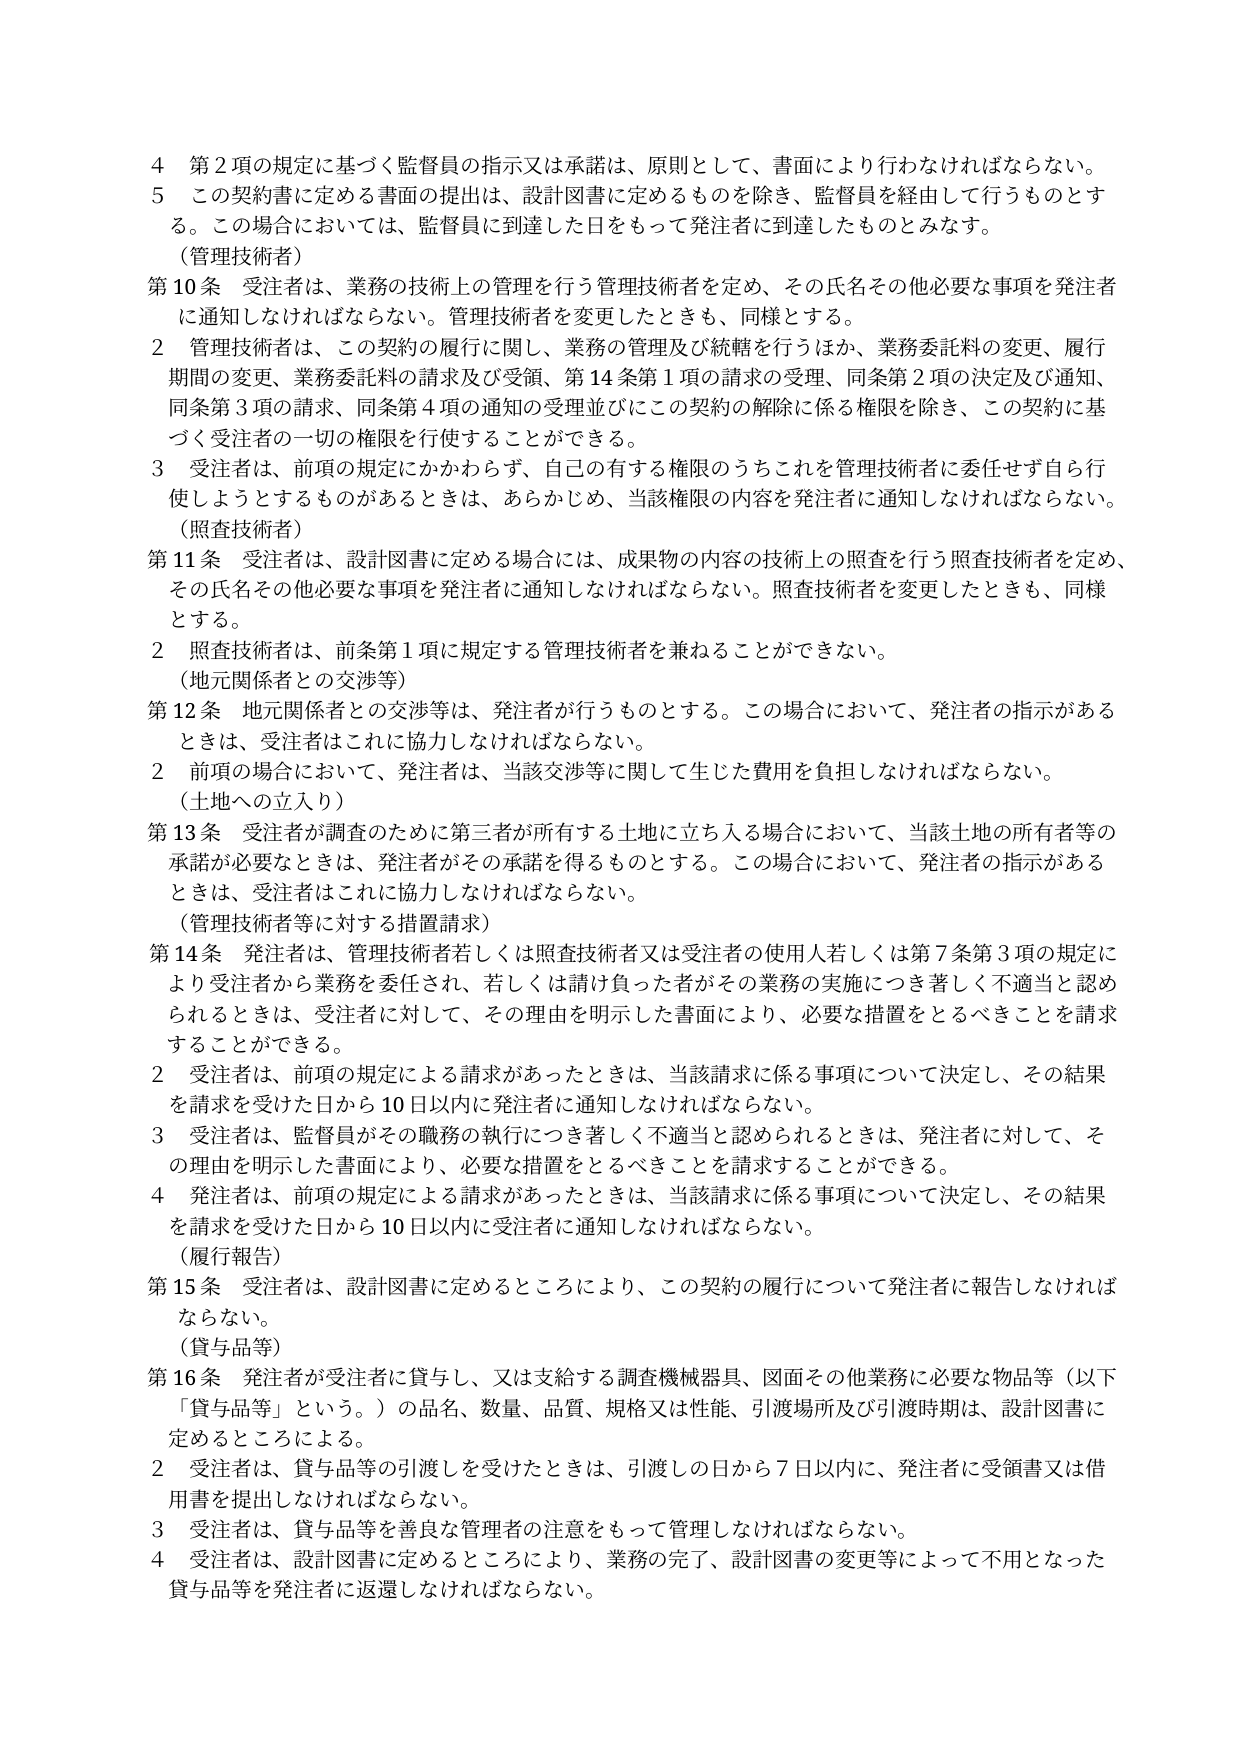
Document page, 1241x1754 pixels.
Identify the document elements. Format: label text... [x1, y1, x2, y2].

text （地元関係者との交渉等） [148, 664, 1122, 695]
text 第13条 受注者が調査のために第三者が所有する土地に立ち入る場合において、当該土地の所有者等の承諾が必要なときは、発注者がその承諾を得るものとする。この場合において、発注者の指示があるときは、受注者はこれに協力しなければならない。 [148, 816, 1122, 907]
text ２ 受注者は、前項の規定による請求があったときは、当該請求に係る事項について決定し、その結果を請求を受けた日から10日以内に発注者に通知しなければならない。 [148, 1058, 1122, 1119]
text （土地への立入り） [148, 786, 1122, 816]
text ２ 前項の場合において、発注者は、当該交渉等に関して生じた費用を負担しなければならない。 [148, 755, 1122, 786]
text （管理技術者等に対する措置請求） [148, 907, 1122, 937]
text ４ 受注者は、設計図書に定めるところにより、業務の完了、設計図書の変更等によって不用となった貸与品等を発注者に返還しなければならない。 [148, 1543, 1122, 1604]
text ２ 照査技術者は、前条第１項に規定する管理技術者を兼ねることができない。 [148, 634, 1122, 664]
text 第10条 受注者は、業務の技術上の管理を行う管理技術者を定め、その氏名その他必要な事項を発注者に通知しなければならない。管理技術者を変更したときも、同様とする。 [148, 270, 1122, 331]
text ５ この契約書に定める書面の提出は、設計図書に定めるものを除き、監督員を経由して行うものとする。この場合においては、監督員に到達した日をもって発注者に到達したものとみなす。 [148, 179, 1122, 240]
text ３ 受注者は、貸与品等を善良な管理者の注意をもって管理しなければならない。 [148, 1513, 1122, 1543]
text 第14条 発注者は、管理技術者若しくは照査技術者又は受注者の使用人若しくは第７条第３項の規定により受注者から業務を委任され、若しくは請け負った者がその業務の実施につき著しく不適当と認められるときは、受注者に対して、その理由を明示した書面により、必要な措置をとるべきことを請求することができる。 [149, 937, 1122, 1058]
text ２ 管理技術者は、この契約の履行に関し、業務の管理及び統轄を行うほか、業務委託料の変更、履行期間の変更、業務委託料の請求及び受領、第14条第１項の請求の受理、同条第２項の決定及び通知、同条第３項の請求、同条第４項の通知の受理並びにこの契約の解除に係る権限を除き、この契約に基づく受注者の一切の権限を行使することができる。 [148, 331, 1122, 452]
text （管理技術者） [148, 240, 1122, 270]
text （貸与品等） [148, 1331, 1122, 1362]
text ３ 受注者は、監督員がその職務の執行につき著しく不適当と認められるときは、発注者に対して、その理由を明示した書面により、必要な措置をとるべきことを請求することができる。 [148, 1119, 1122, 1180]
text ４ 発注者は、前項の規定による請求があったときは、当該請求に係る事項について決定し、その結果を請求を受けた日から10日以内に受注者に通知しなければならない。 [148, 1180, 1122, 1240]
text 第12条 地元関係者との交渉等は、発注者が行うものとする。この場合において、発注者の指示があるときは、受注者はこれに協力しなければならない。 [148, 695, 1122, 755]
text （履行報告） [148, 1240, 1122, 1271]
text ３ 受注者は、前項の規定にかかわらず、自己の有する権限のうちこれを管理技術者に委任せず自ら行使しようとするものがあるときは、あらかじめ、当該権限の内容を発注者に通知しなければならない。 [148, 452, 1122, 513]
text 第15条 受注者は、設計図書に定めるところにより、この契約の履行について発注者に報告しなければならない。 [148, 1271, 1122, 1331]
text ４ 第２項の規定に基づく監督員の指示又は承諾は、原則として、書面により行わなければならない。 [148, 149, 1122, 179]
text 第11条 受注者は、設計図書に定める場合には、成果物の内容の技術上の照査を行う照査技術者を定め、その氏名その他必要な事項を発注者に通知しなければならない。照査技術者を変更したときも、同様とする。 [148, 543, 1122, 634]
text （照査技術者） [148, 513, 1122, 543]
text ２ 受注者は、貸与品等の引渡しを受けたときは、引渡しの日から７日以内に、発注者に受領書又は借用書を提出しなければならない。 [148, 1452, 1122, 1513]
text 第16条 発注者が受注者に貸与し、又は支給する調査機械器具、図面その他業務に必要な物品等（以下「貸与品等」という。）の品名、数量、品質、規格又は性能、引渡場所及び引渡時期は、設計図書に定めるところによる。 [148, 1362, 1122, 1452]
